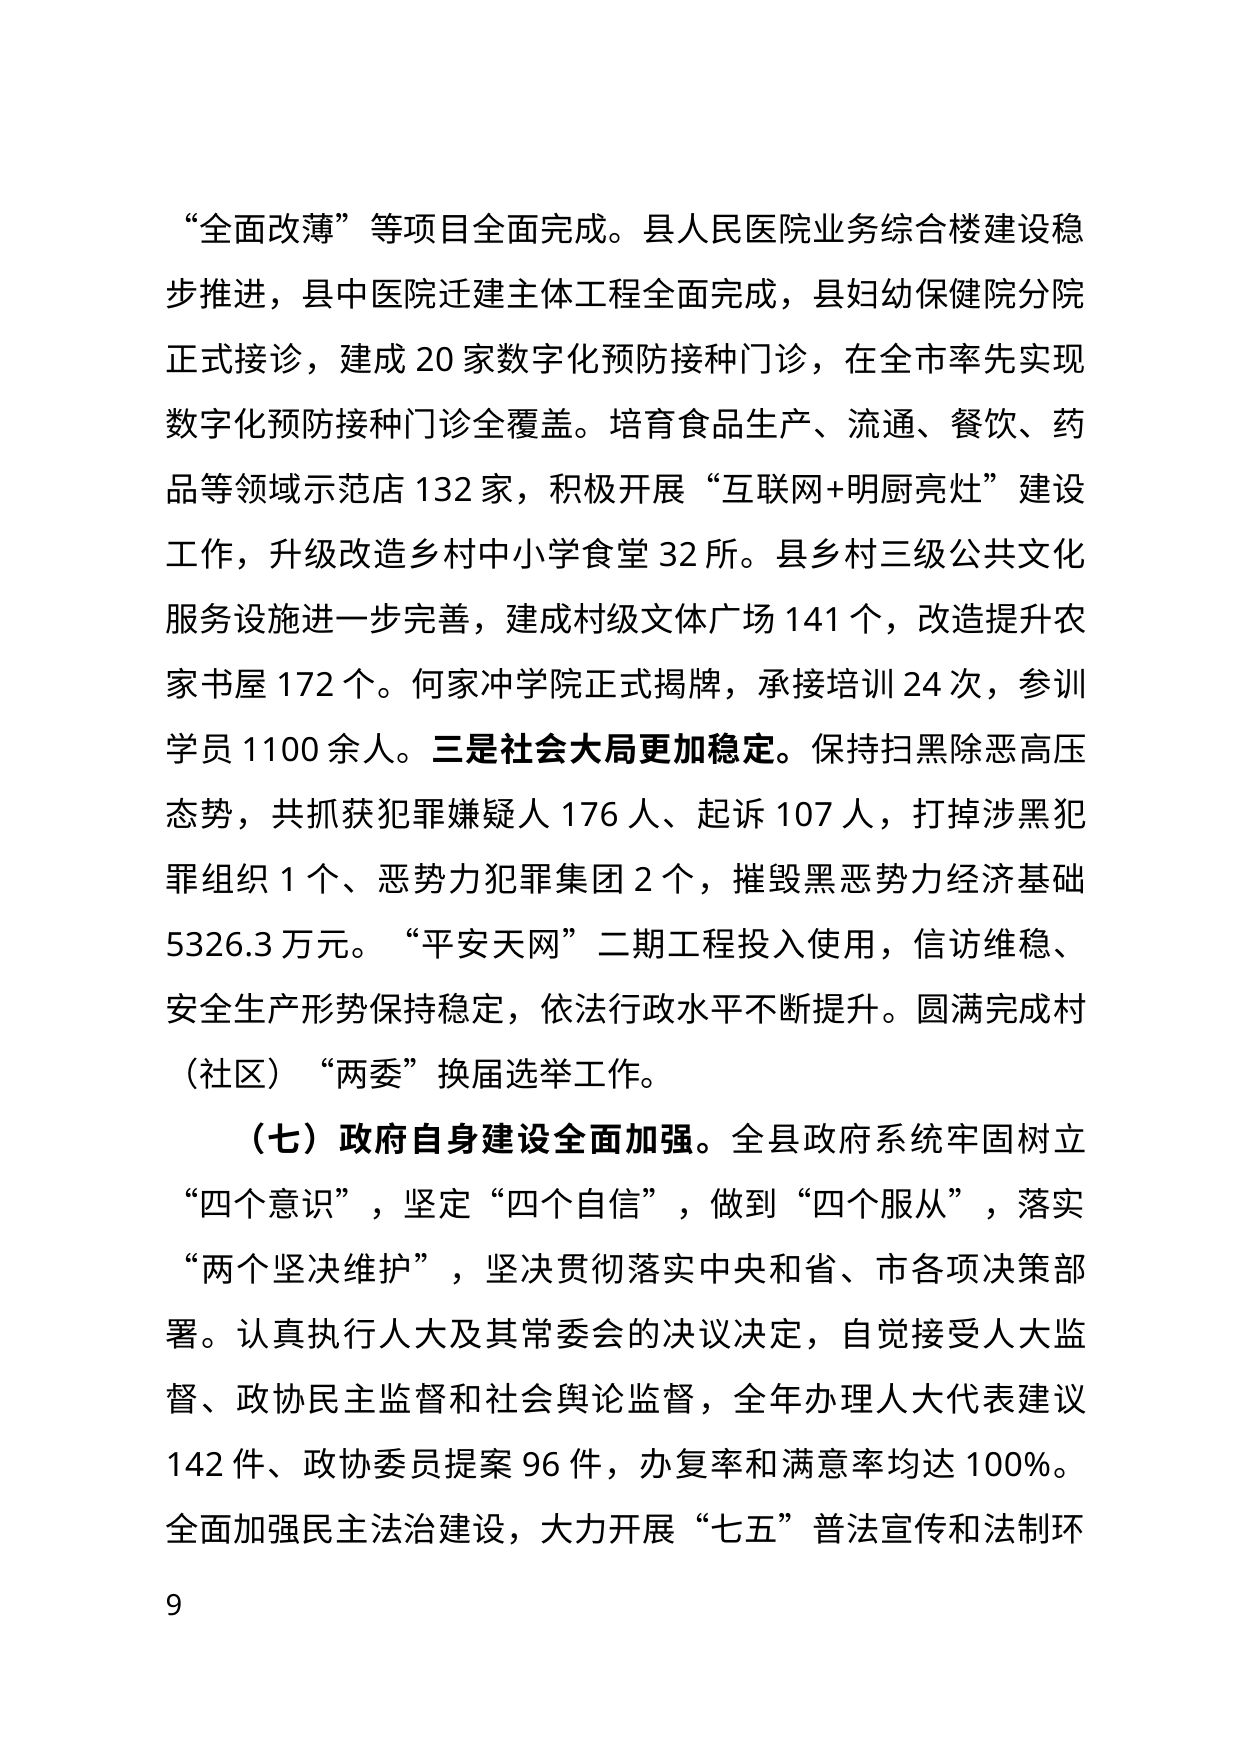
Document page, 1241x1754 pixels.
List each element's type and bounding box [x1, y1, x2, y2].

text [165, 194, 1087, 1104]
text [165, 1104, 1087, 1559]
